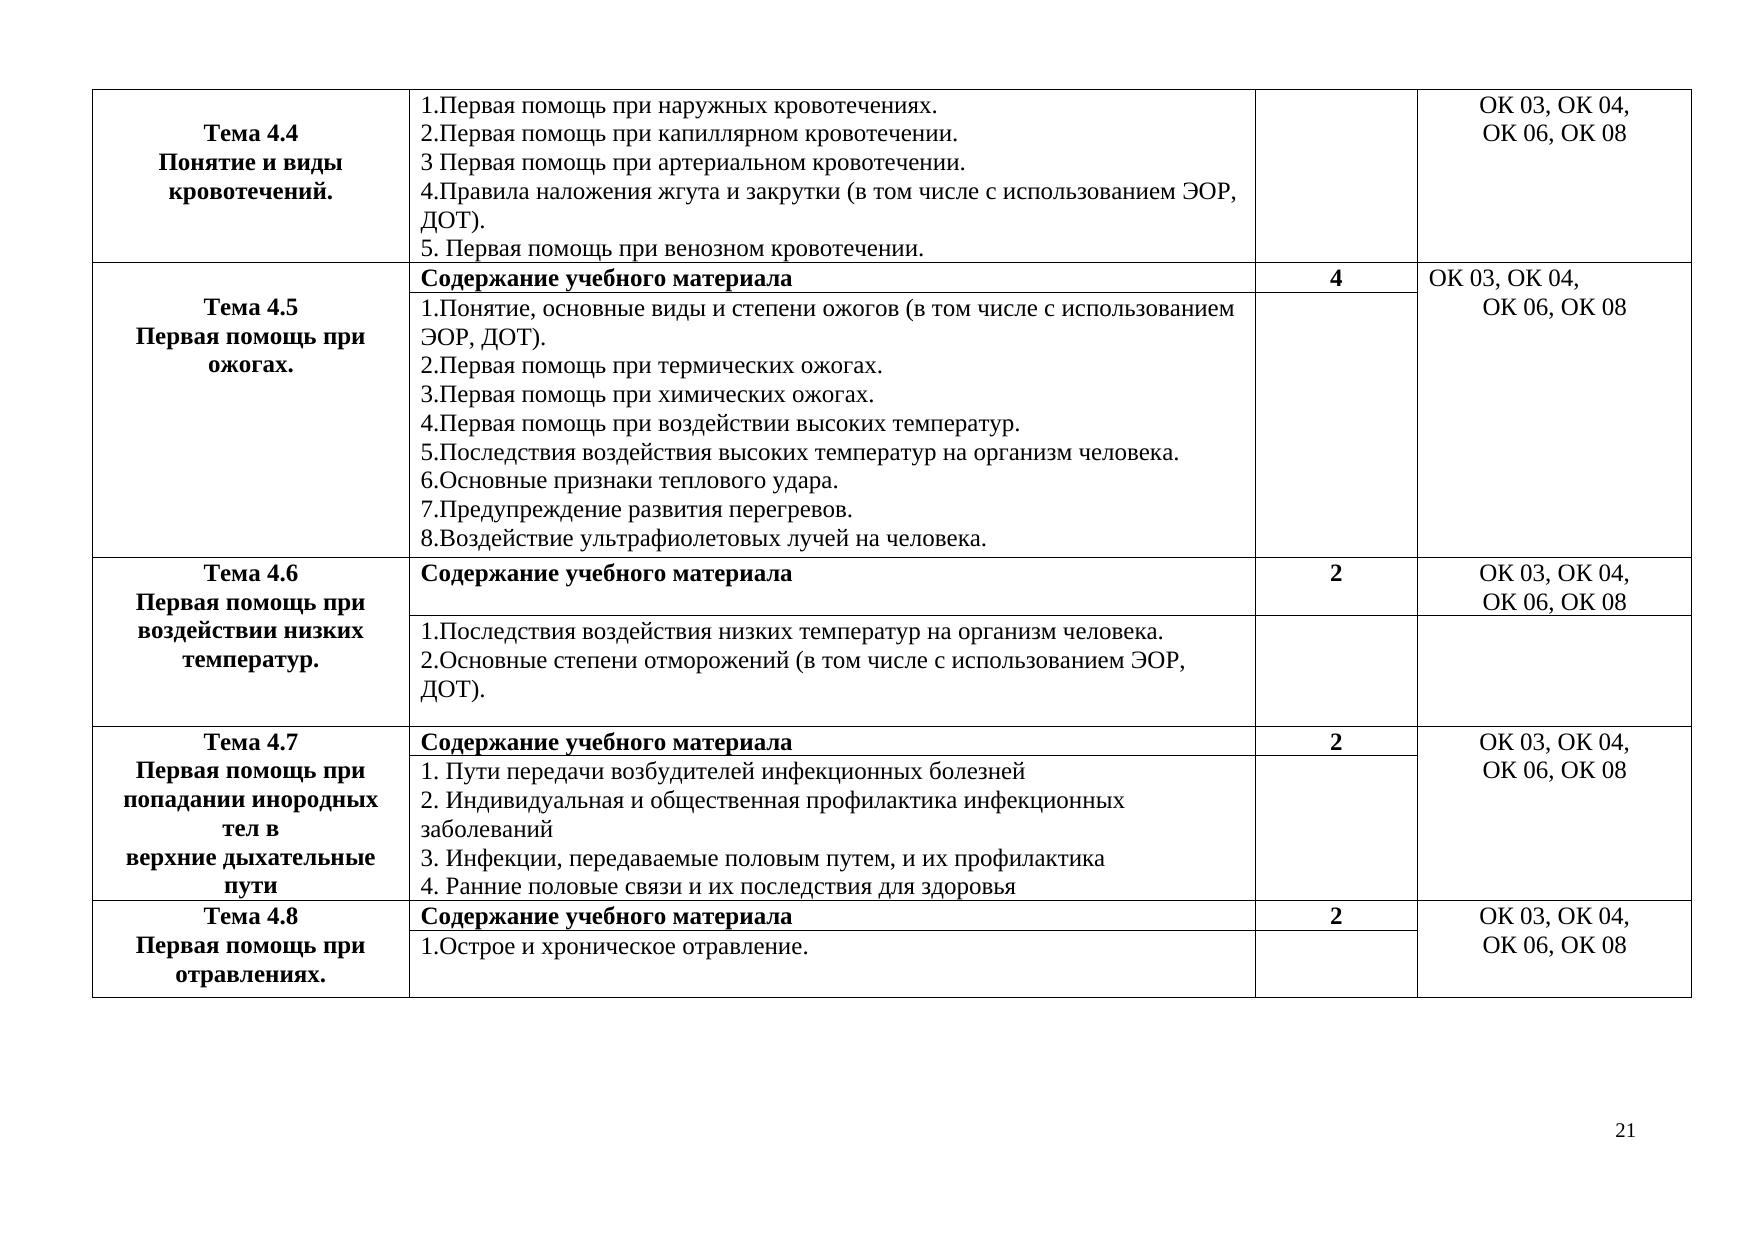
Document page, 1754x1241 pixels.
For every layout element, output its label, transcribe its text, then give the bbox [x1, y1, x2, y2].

table_cell Тема 4.5 Первая помощь при ожогах. [93, 263, 409, 557]
table_cell 1. Пути передачи возбудителей инфекционных болезней 2. Индивидуальная и общественная профилактика инфекционных заболеваний 3. Инфекции, передаваемые половым путем, и их профилактика 4. Ранние половые связи и их последствия для здоровья [410, 756, 1255, 900]
table_cell 1.Последствия воздействия низких температур на организм человека. 2.Основные степени отморожений (в том числе с использованием ЭОР, ДОТ). [410, 616, 1255, 726]
table_cell 1.Острое и хроническое отравление. [410, 931, 1255, 997]
table_cell 1.Первая помощь при наружных кровотечениях. 2.Первая помощь при капиллярном кровотечении. 3 Первая помощь при артериальном кровотечении. 4.Правила наложения жгута и закрутки (в том числе с использованием ЭОР, ДОТ). 5. Первая помощь при венозном кровотечении. [410, 90, 1255, 262]
table_cell [1256, 756, 1417, 900]
table_cell Содержание учебного материала [410, 901, 1255, 930]
table_cell ОК 03, ОК 04, ОК 06, ОК 08 [1418, 90, 1691, 262]
table_cell 2 [1256, 901, 1417, 930]
table_cell Тема 4.7 Первая помощь при попадании инородных тел в верхние дыхательные пути [93, 727, 409, 900]
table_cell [93, 90, 409, 262]
table_cell 2 [1256, 727, 1417, 755]
table_cell 1.Понятие, основные виды и степени ожогов (в том числе с использованием ЭОР, ДОТ). 2.Первая помощь при термических ожогах. 3.Первая помощь при химических ожогах. 4.Первая помощь при воздействии высоких температур. 5.Последствия воздействия высоких температур на организм человека. 6.Основные признаки теплового удара. 7.Предупреждение развития перегревов. 8.Воздействие ультрафиолетовых лучей на человека. [410, 293, 1255, 557]
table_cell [1418, 901, 1691, 997]
table_cell [1256, 90, 1417, 262]
table_cell Тема 4.8 Первая помощь при отравлениях. [93, 901, 409, 997]
table_cell ОК 03, ОК 04, ОК 06, ОК 08 [1418, 727, 1691, 900]
table_cell Содержание учебного материала [410, 263, 1255, 292]
table_cell [1256, 616, 1417, 726]
table_cell [1418, 616, 1691, 726]
table_cell ОК 03, ОК 04, ОК 06, ОК 08 [1418, 558, 1691, 615]
table_cell 4 [1256, 263, 1417, 292]
table_cell Содержание учебного материала [410, 558, 1255, 615]
table_cell [1256, 293, 1417, 557]
table_cell Содержание учебного материала [410, 727, 1255, 755]
table_cell [1256, 931, 1417, 997]
table_cell ОК 03, ОК 04, ОК 06, ОК 08 [1418, 263, 1691, 557]
table_cell Тема 4.6 Первая помощь при воздействии низких температур. [93, 558, 409, 726]
table_cell 2 [1256, 558, 1417, 615]
